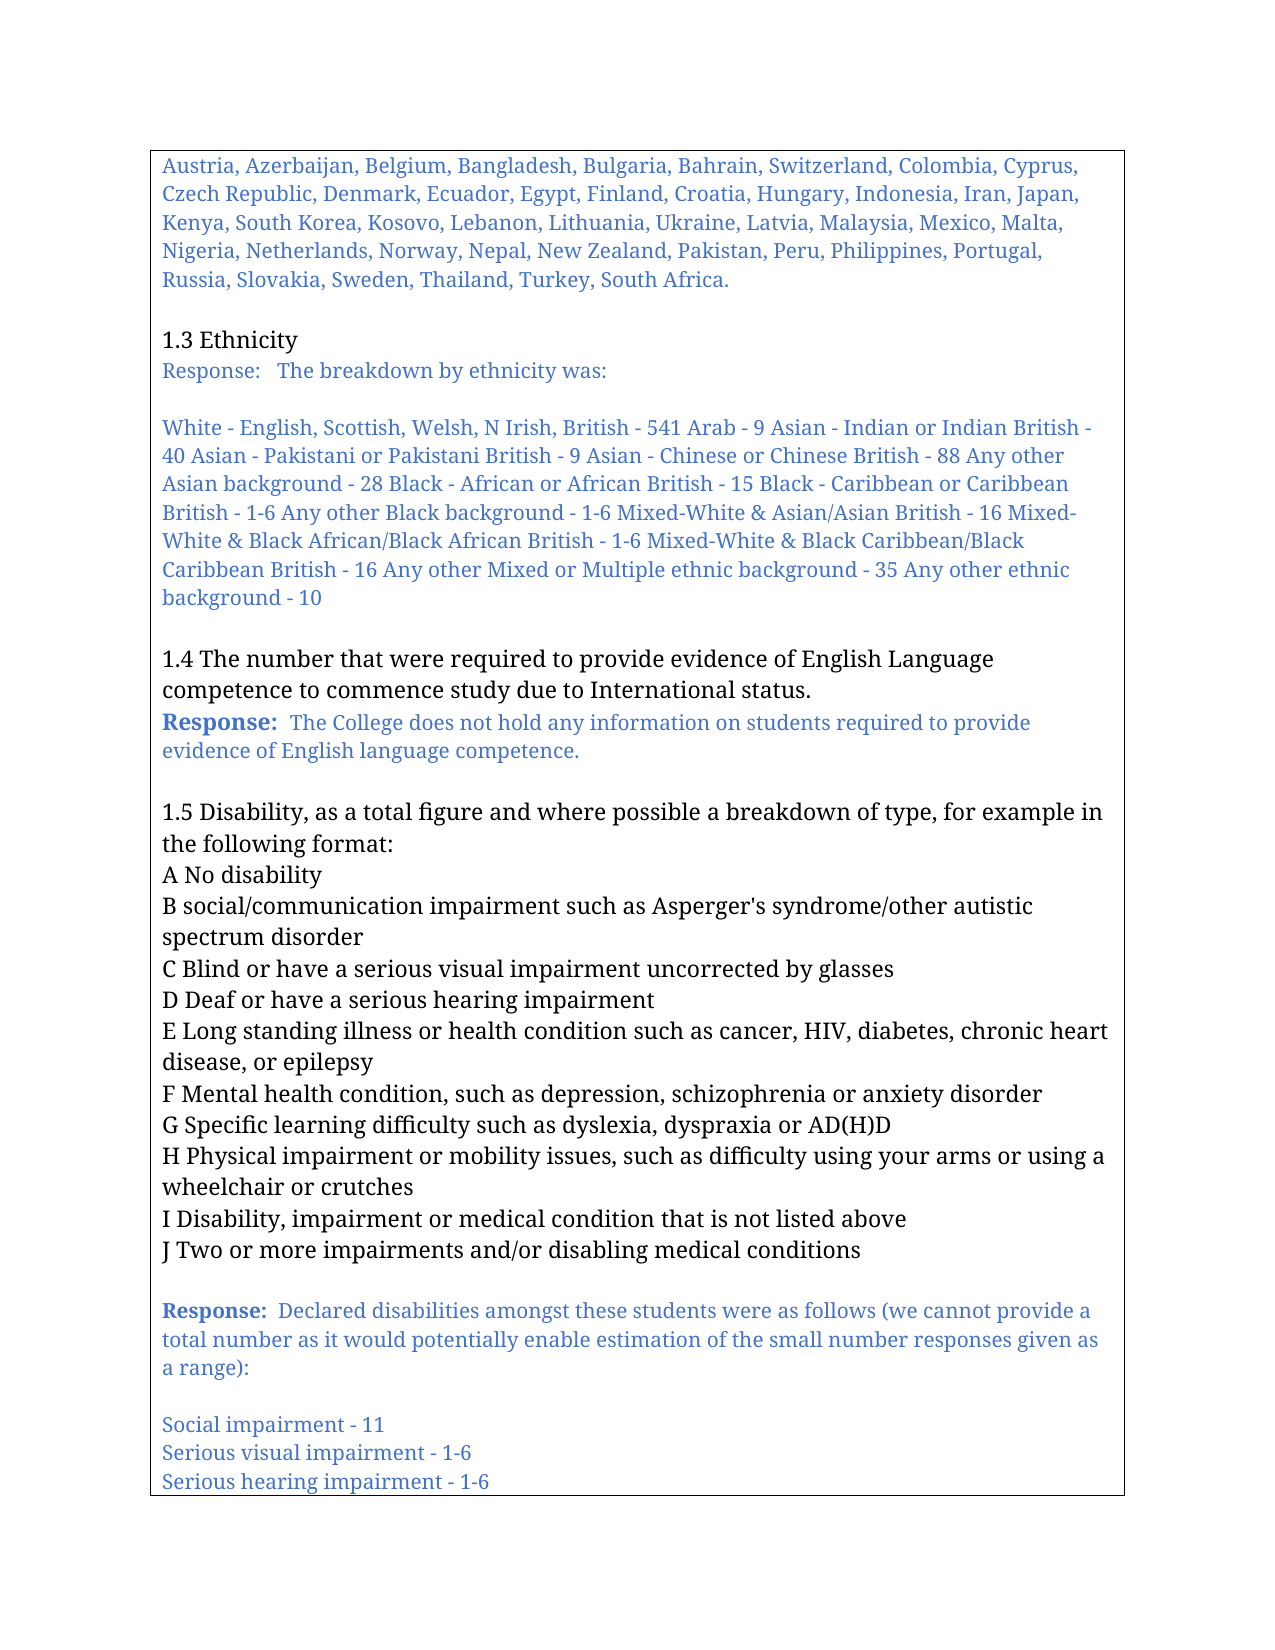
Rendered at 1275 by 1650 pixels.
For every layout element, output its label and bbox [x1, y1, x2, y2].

table_cell [151, 151, 1124, 1495]
